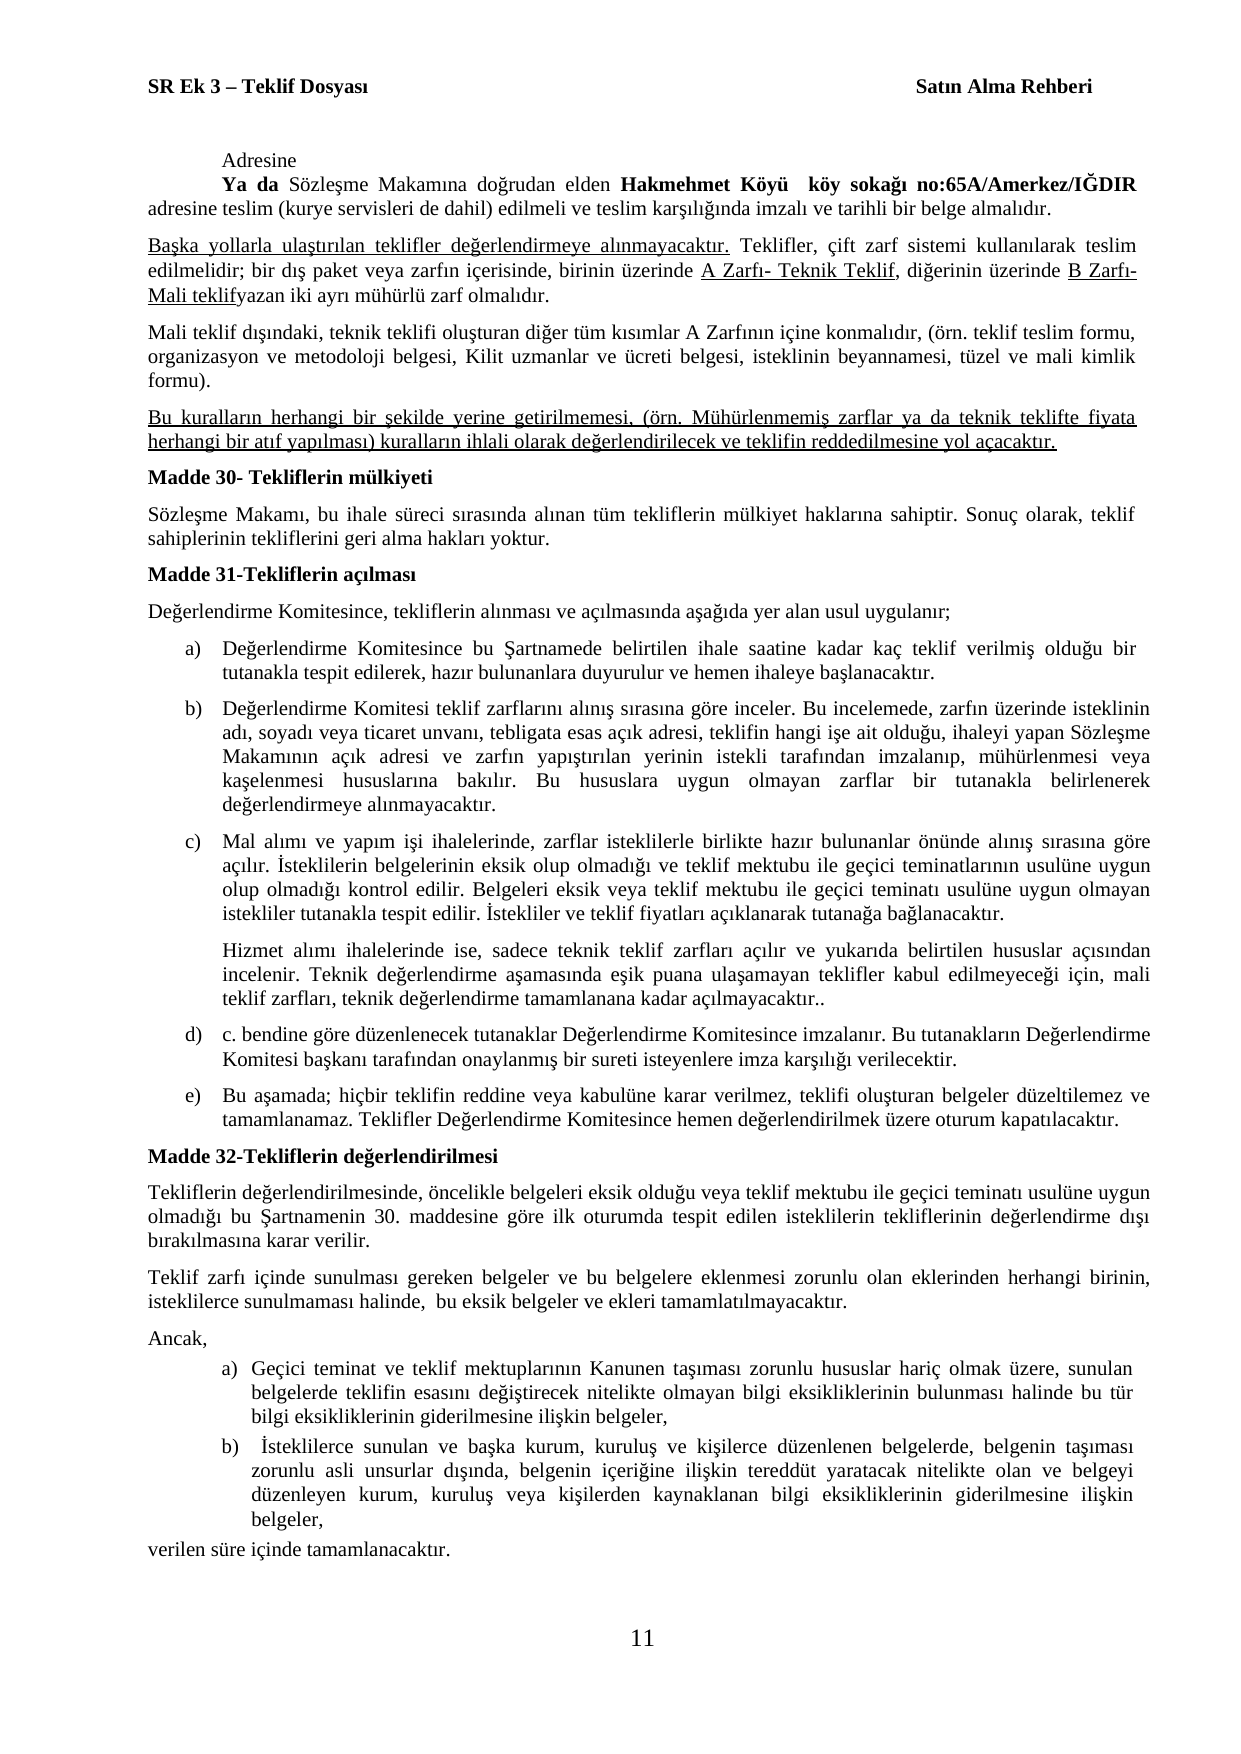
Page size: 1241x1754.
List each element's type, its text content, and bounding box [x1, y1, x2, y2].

text Adresine [148, 148, 1137, 172]
text Ya da Sözleşme Makamına doğrudan elden Hakmehmet Köyü köy sokağı no:65A/Amerkez/IĞDIR adresine teslim (kurye servisleri de dahil) edilmeli ve teslim karşılığında imzalı ve tarihli bir belge almalıdır. [148, 172, 1137, 220]
text Mali teklif dışındaki, teknik teklifi oluşturan diğer tüm kısımlar A Zarfının içine konmalıdır, (örn. teklif teslim formu, organizasyon ve metodoloji belgesi, Kilit uzmanlar ve ücreti belgesi, isteklinin beyannamesi, tüzel ve mali kimlik formu). [148, 320, 1137, 392]
text Bu kuralların herhangi bir şekilde yerine getirilmemesi, (örn. Mühürlenmemiş zarflar ya da teknik teklifte fiyata herhangi bir atıf yapılması) kuralların ihlali olarak değerlendirilecek ve teklifin reddedilmesine yol açacaktır. [148, 404, 1137, 425]
text Değerlendirme Komitesince, tekliflerin alınması ve açılmasında aşağıda yer alan usul uygulanır; [148, 599, 1137, 623]
list c. bendine göre düzenlenecek tutanaklar Değerlendirme Komitesince imzalanır. Bu tutanakların Değerlendirme Komitesi başkanı tarafından onaylanmış bir sureti isteyenlere imza karşılığı verilecektir. [185, 1022, 1152, 1071]
text Hizmet alımı ihalelerinde ise, sadece teknik teklif zarfları açılır ve yukarıda belirtilen hususlar açısından incelenir. Teknik değerlendirme aşamasında eşik puana ulaşamayan teklifler kabul edilmeyeceği için, mali teklif zarfları, teknik değerlendirme tamamlanana kadar açılmayacaktır.. [222, 938, 1152, 1010]
text verilen süre içinde tamamlanacaktır. [148, 1537, 1134, 1561]
text Tekliflerin değerlendirilmesinde, öncelikle belgeleri eksik olduğu veya teklif mektubu ile geçici teminatı usulüne uygun olmadığı bu Şartnamenin 30. maddesine göre ilk oturumda tespit edilen isteklilerin tekliflerinin değerlendirme dışı bırakılmasına karar verilir. [148, 1180, 1152, 1252]
list Mal alımı ve yapım işi ihalelerinde, zarflar isteklilerle birlikte hazır bulunanlar önünde alınış sırasına göre açılır. İsteklilerin belgelerinin eksik olup olmadığı ve teklif mektubu ile geçici teminatlarının usulüne uygun olup olmadığı kontrol edilir. Belgeleri eksik veya teklif mektubu ile geçici teminatı usulüne uygun olmayan istekliler tutanakla tespit edilir. İstekliler ve teklif fiyatları açıklanarak tutanağa bağlanacaktır. [185, 829, 1152, 925]
list İsteklilerce sunulan ve başka kurum, kuruluş ve kişilerce düzenlenen belgelerde, belgenin taşıması zorunlu asli unsurlar dışında, belgenin içeriğine ilişkin tereddüt yaratacak nitelikte olan ve belgeyi düzenleyen kurum, kuruluş veya kişilerden kaynaklanan bilgi eksikliklerinin giderilmesine ilişkin belgeler, [221, 1434, 1134, 1531]
text Ancak, [148, 1326, 1134, 1349]
text Sözleşme Makamı, bu ihale süreci sırasında alınan tüm tekliflerin mülkiyet haklarına sahiptir. Sonuç olarak, teklif sahiplerinin tekliflerini geri alma hakları yoktur. [148, 502, 1137, 550]
list Değerlendirme Komitesi teklif zarflarını alınış sırasına göre inceler. Bu incelemede, zarfın üzerinde isteklinin adı, soyadı veya ticaret unvanı, tebligata esas açık adresi, teklifin hangi işe ait olduğu, ihaleyi yapan Sözleşme Makamının açık adresi ve zarfın yapıştırılan yerinin istekli tarafından imzalanıp, mühürlenmesi veya kaşelenmesi hususlarına bakılır. Bu hususlara uygun olmayan zarflar bir tutanakla belirlenerek değerlendirmeye alınmayacaktır. [185, 696, 1152, 816]
text Başka yollarla ulaştırılan teklifler değerlendirmeye alınmayacaktır. Teklifler, çift zarf sistemi kullanılarak teslim edilmelidir; bir dış paket veya zarfın içerisinde, birinin üzerinde A Zarfı- Teknik Teklif, diğerinin üzerinde B Zarfı- Mali teklifyazan iki ayrı mühürlü zarf olmalıdır. [148, 232, 1137, 307]
list Değerlendirme Komitesince bu Şartnamede belirtilen ihale saatine kadar kaç teklif verilmiş olduğu bir tutanakla tespit edilerek, hazır bulunanlara duyurulur ve hemen ihaleye başlanacaktır. [185, 636, 1137, 684]
text Madde 30- Tekliflerin mülkiyeti [148, 465, 1137, 489]
list Bu aşamada; hiçbir teklifin reddine veya kabulüne karar verilmez, teklifi oluşturan belgeler düzeltilemez ve tamamlanamaz. Teklifler Değerlendirme Komitesince hemen değerlendirilmek üzere oturum kapatılacaktır. [185, 1083, 1152, 1131]
text Bu kuralların herhangi bir şekilde yerine getirilmemesi, (örn. Mühürlenmemiş zarflar ya da teknik teklifte fiyata herhangi bir atıf yapılması) kuralların ihlali olarak değerlendirilecek ve teklifin reddedilmesine yol açacaktır. [148, 427, 1137, 453]
text Madde 32-Tekliflerin değerlendirilmesi [148, 1144, 1152, 1168]
text Teklif zarfı içinde sunulması gereken belgeler ve bu belgelere eklenmesi zorunlu olan eklerinden herhangi birinin, isteklilerce sunulmaması halinde, bu eksik belgeler ve ekleri tamamlatılmayacaktır. [148, 1265, 1152, 1313]
list Geçici teminat ve teklif mektuplarının Kanunen taşıması zorunlu hususlar hariç olmak üzere, sunulan belgelerde teklifin esasını değiştirecek nitelikte olmayan bilgi eksikliklerinin bulunması halinde bu tür bilgi eksikliklerinin giderilmesine ilişkin belgeler, [221, 1356, 1134, 1428]
text Madde 31-Tekliflerin açılması [148, 562, 1137, 586]
